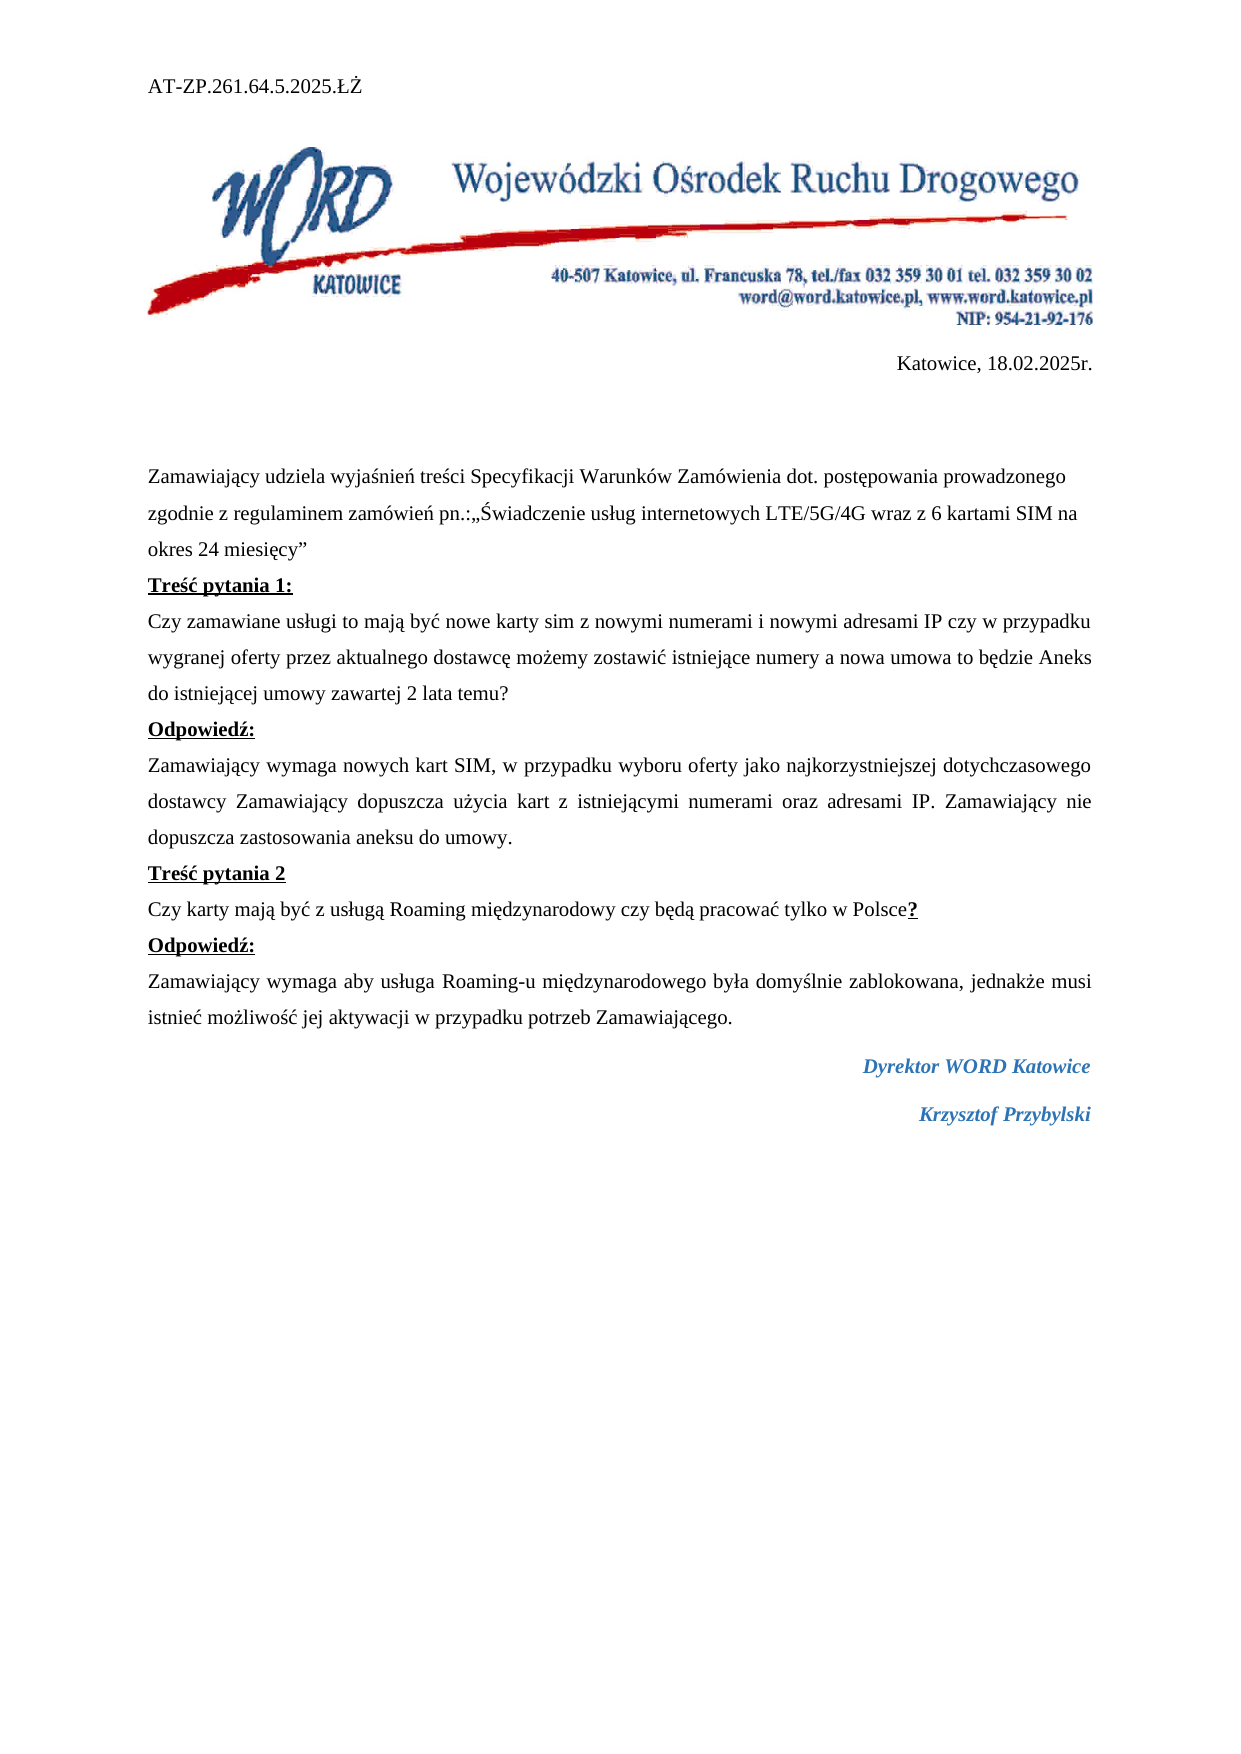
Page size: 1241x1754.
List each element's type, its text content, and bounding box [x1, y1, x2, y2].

text Katowice, 18.02.2025r. [148, 351, 1093, 375]
subtitle Zamawiający udziela wyjaśnień treści Specyfikacji Warunków Zamówienia dot. postępowania prowadzonego zgodnie z regulaminem zamówień pn.:„Świadczenie usług internetowych LTE/5G/4G wraz z 6 kartami SIM na okres 24 miesięcy” [148, 464, 1093, 561]
text Czy zamawiane usługi to mają być nowe karty sim z nowymi numerami i nowymi adresami IP czy w przypadku wygranej oferty przez aktualnego dostawcę możemy zostawić istniejące numery a nowa umowa to będzie Aneks do istniejącej umowy zawartej 2 lata temu? [148, 608, 1093, 705]
text Czy karty mają być z usługą Roaming międzynarodowy czy będą pracować tylko w Polsce? [148, 897, 1093, 921]
text Treść pytania 2 [148, 861, 1093, 885]
picture [147, 147, 1093, 325]
text Zamawiający wymaga aby usługa Roaming-u międzynarodowego była domyślnie zablokowana, jednakże musi istnieć możliwość jej aktywacji w przypadku potrzeb Zamawiającego. [148, 969, 1093, 1029]
text Odpowiedź: [148, 717, 1093, 741]
text Krzysztof Przybylski [811, 1102, 1093, 1126]
text Zamawiający wymaga nowych kart SIM, w przypadku wyboru oferty jako najkorzystniejszej dotychczasowego dostawcy Zamawiający dopuszcza użycia kart z istniejącymi numerami oraz adresami IP. Zamawiający nie dopuszcza zastosowania aneksu do umowy. [148, 753, 1093, 849]
text Odpowiedź: [148, 933, 1093, 957]
text Dyrektor WORD Katowice [148, 1053, 1093, 1078]
text Treść pytania 1: [148, 572, 1093, 597]
